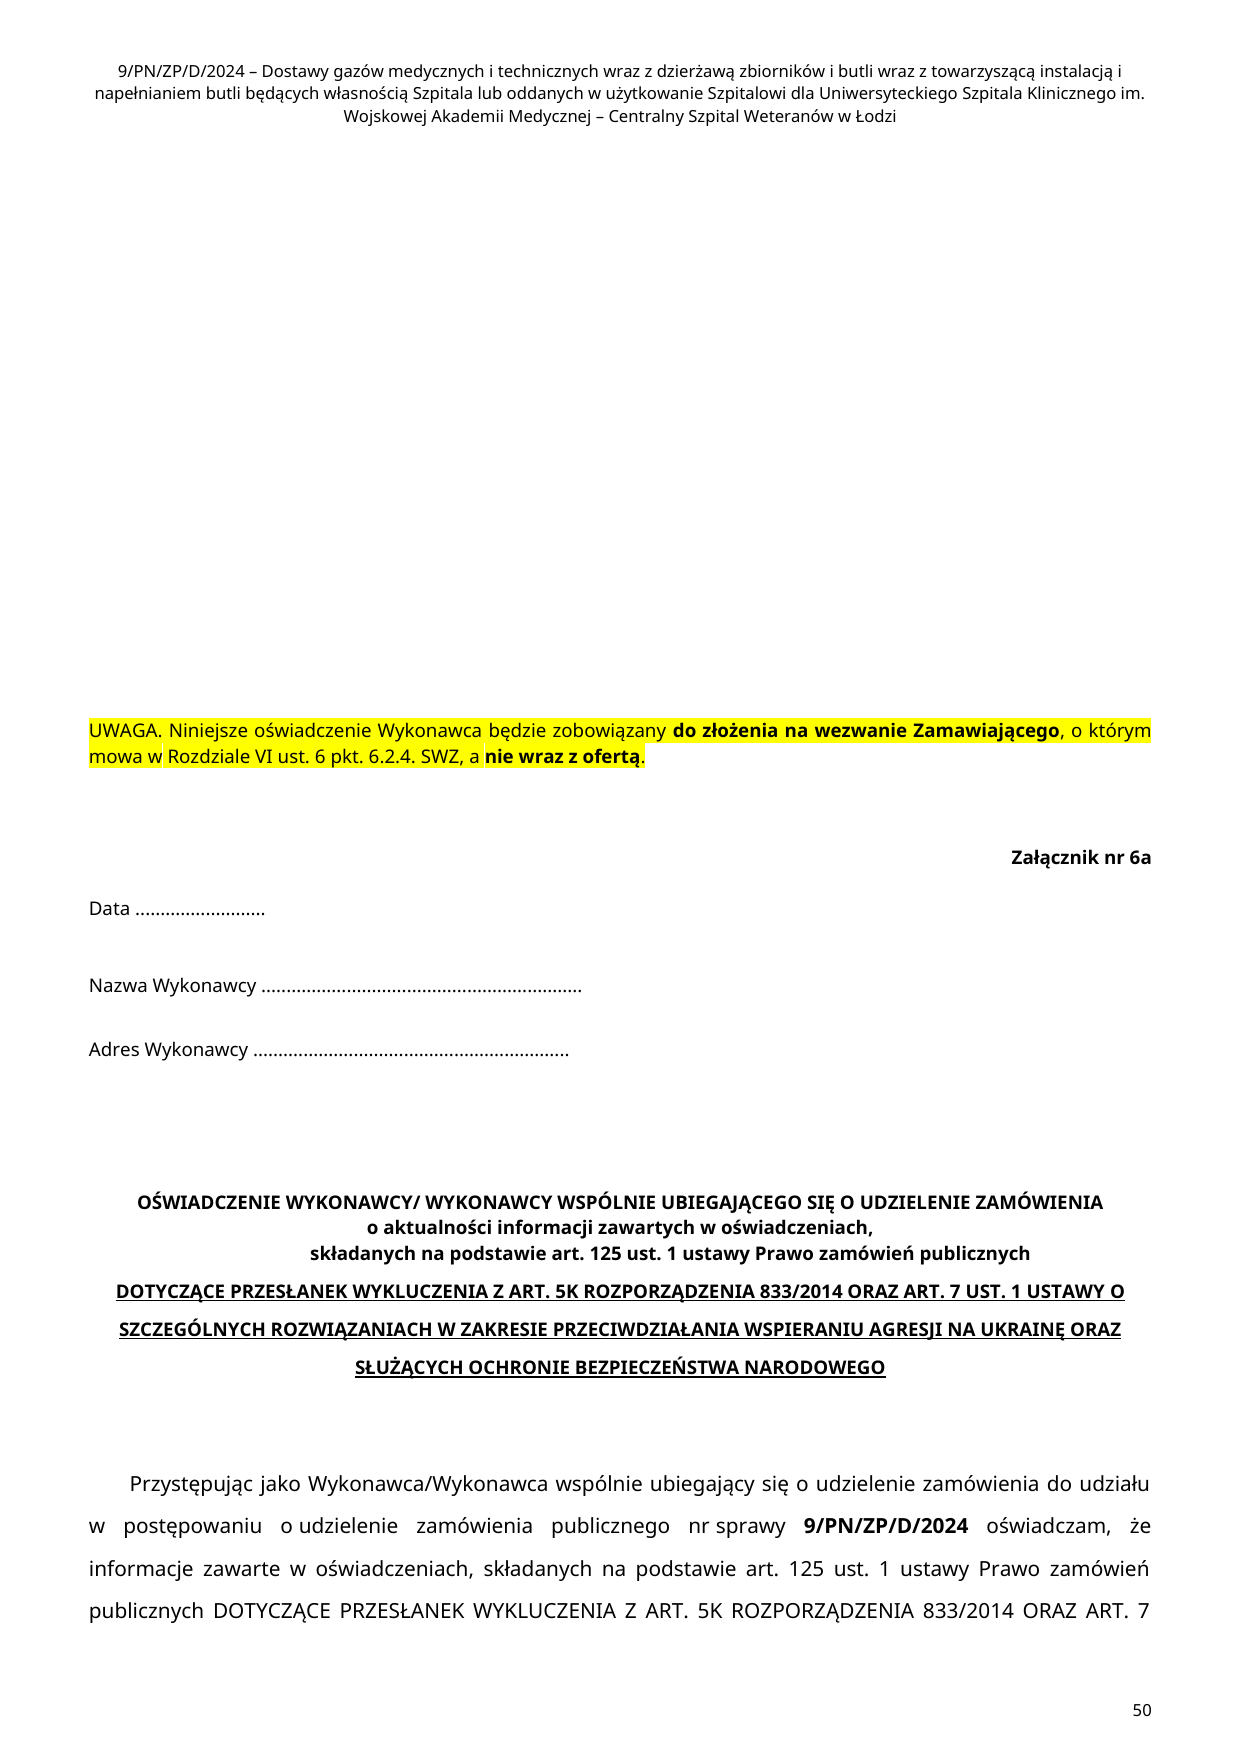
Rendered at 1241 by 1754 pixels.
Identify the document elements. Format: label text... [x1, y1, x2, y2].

text Data .......................... [89, 896, 1152, 921]
text UWAGA. Niniejsze oświadczenie Wykonawca będzie zobowiązany do złożenia na wezwanie Zamawiającego, o którym mowa w Rozdziale VI ust. 6 pkt. 6.2.4. SWZ, a nie wraz z ofertą. [89, 717, 1152, 768]
text OŚWIADCZENIE WYKONAWCY/ WYKONAWCY WSPÓLNIE UBIEGAJĄCEGO SIĘ O UDZIELENIE ZAMÓWIENIA [89, 1189, 1152, 1214]
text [89, 1469, 1152, 1625]
text składanych na podstawie art. 125 ust. 1 ustawy Prawo zamówień publicznych [236, 1240, 1152, 1266]
text DOTYCZĄCE PRZESŁANEK WYKLUCZENIA Z ART. 5K ROZPORZĄDZENIA 833/2014 ORAZ ART. 7 UST. 1 USTAWY o szczególnych rozwiązaniach w zakresie przeciwdziałania wspieraniu agresji na Ukrainę oraz służących ochronie bezpieczeństwa narodowego [89, 1278, 1152, 1380]
text Adres Wykonawcy ............................................................... [89, 1036, 1152, 1061]
text Nazwa Wykonawcy ................................................................ [89, 972, 1152, 998]
text o aktualności informacji zawartych w oświadczeniach, [89, 1214, 1152, 1240]
text Załącznik nr 6a [89, 844, 1152, 870]
